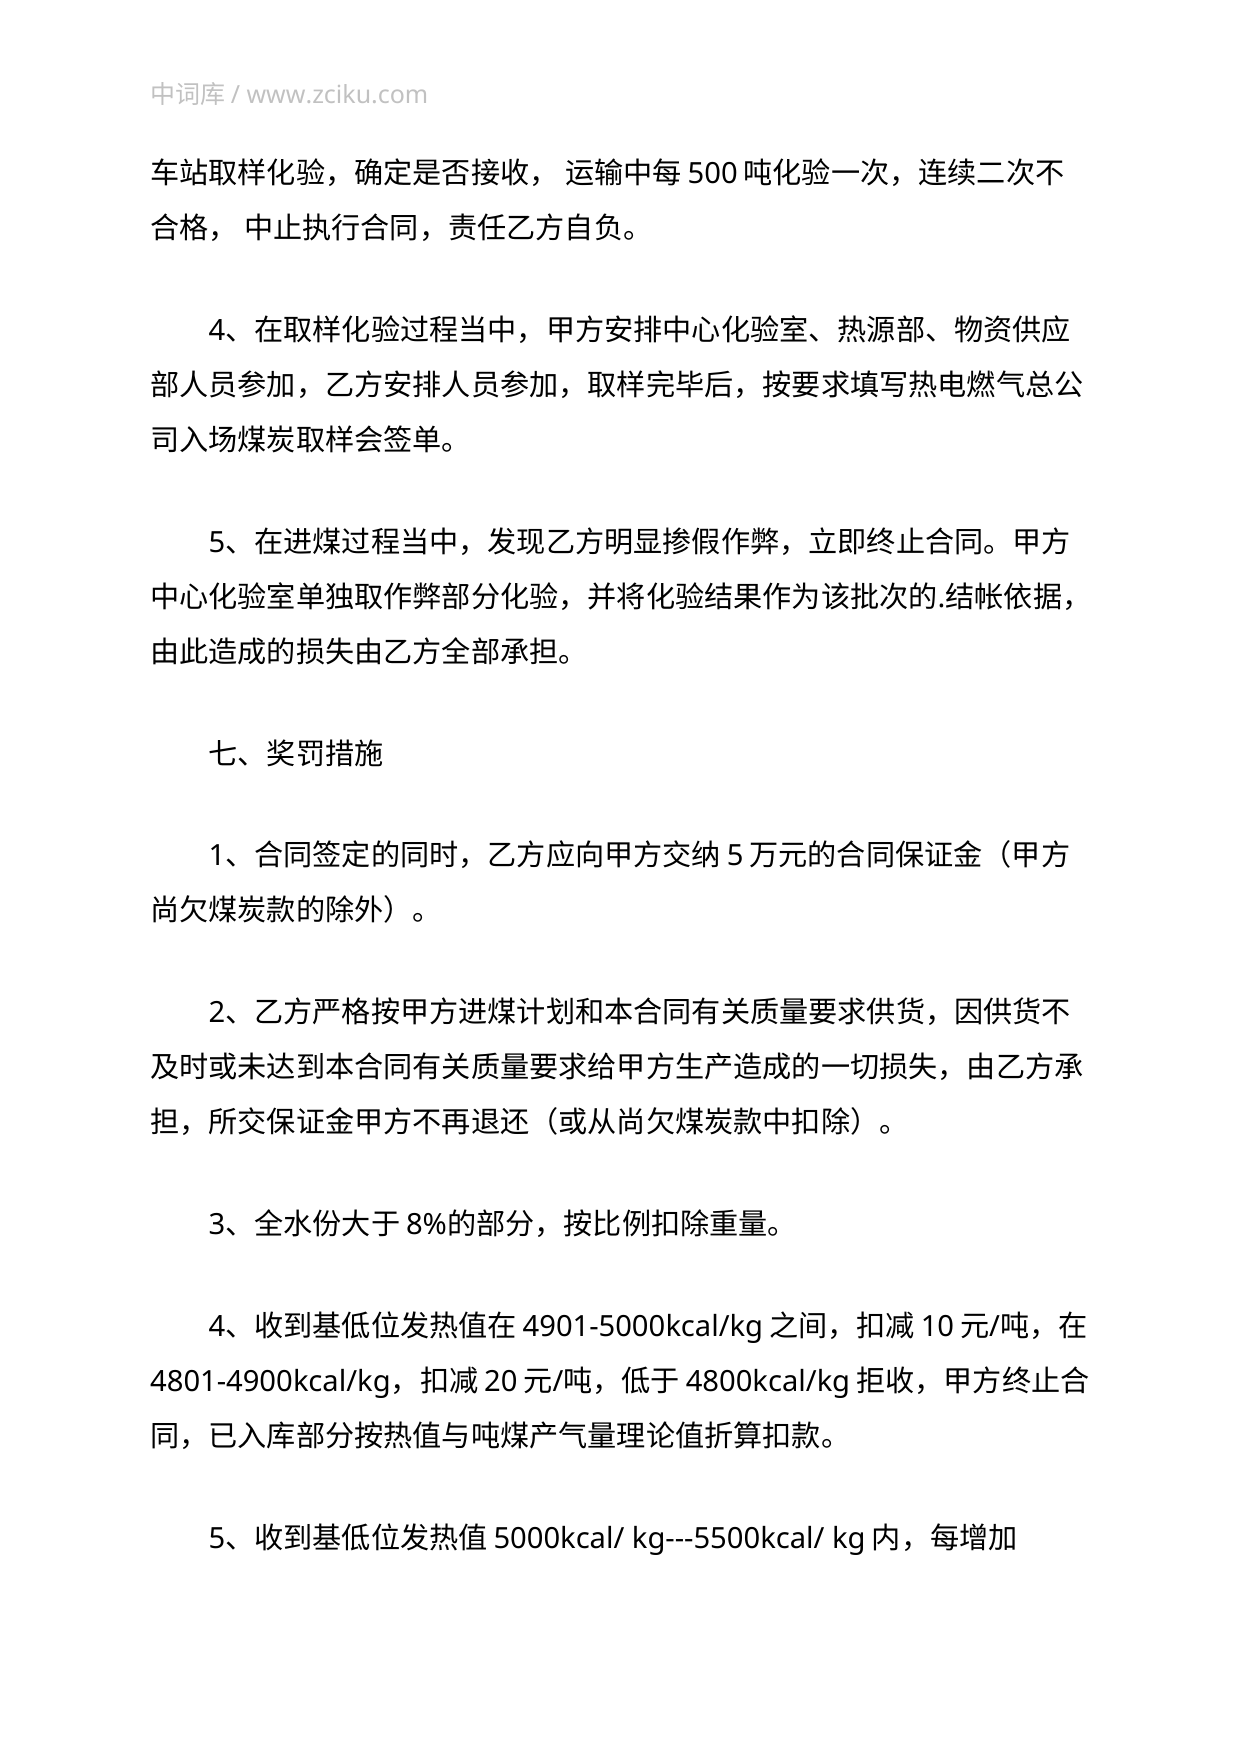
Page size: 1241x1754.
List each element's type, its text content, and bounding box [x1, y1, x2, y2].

text 4、在取样化验过程当中，甲方安排中心化验室、热源部、物资供应部人员参加，乙方安排人员参加，取样完毕后，按要求填写热电燃气总公司入场煤炭取样会签单。 [150, 307, 1090, 459]
text 2、乙方严格按甲方进煤计划和本合同有关质量要求供货，因供货不及时或未达到本合同有关质量要求给甲方生产造成的一切损失，由乙方承担，所交保证金甲方不再退还（或从尚欠煤炭款中扣除）。 [150, 989, 1090, 1141]
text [150, 1514, 1090, 1557]
text 3、全水份大于8%的部分，按比例扣除重量。 [150, 1200, 1090, 1243]
text 七、奖罚措施 [150, 730, 1090, 772]
text 5、在进煤过程当中，发现乙方明显掺假作弊，立即终止合同。甲方中心化验室单独取作弊部分化验，并将化验结果作为该批次的.结帐依据，由此造成的损失由乙方全部承担。 [150, 518, 1090, 671]
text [150, 150, 1090, 247]
text 4、收到基低位发热值在4901-5000kcal/kg之间，扣减10元/吨，在4801-4900kcal/kg，扣减20元/吨，低于4800kcal/kg拒收，甲方终止合同，已入库部分按热值与吨煤产气量理论值折算扣款。 [150, 1302, 1090, 1455]
text 1、合同签定的同时，乙方应向甲方交纳5万元的合同保证金（甲方尚欠煤炭款的除外）。 [150, 832, 1090, 929]
